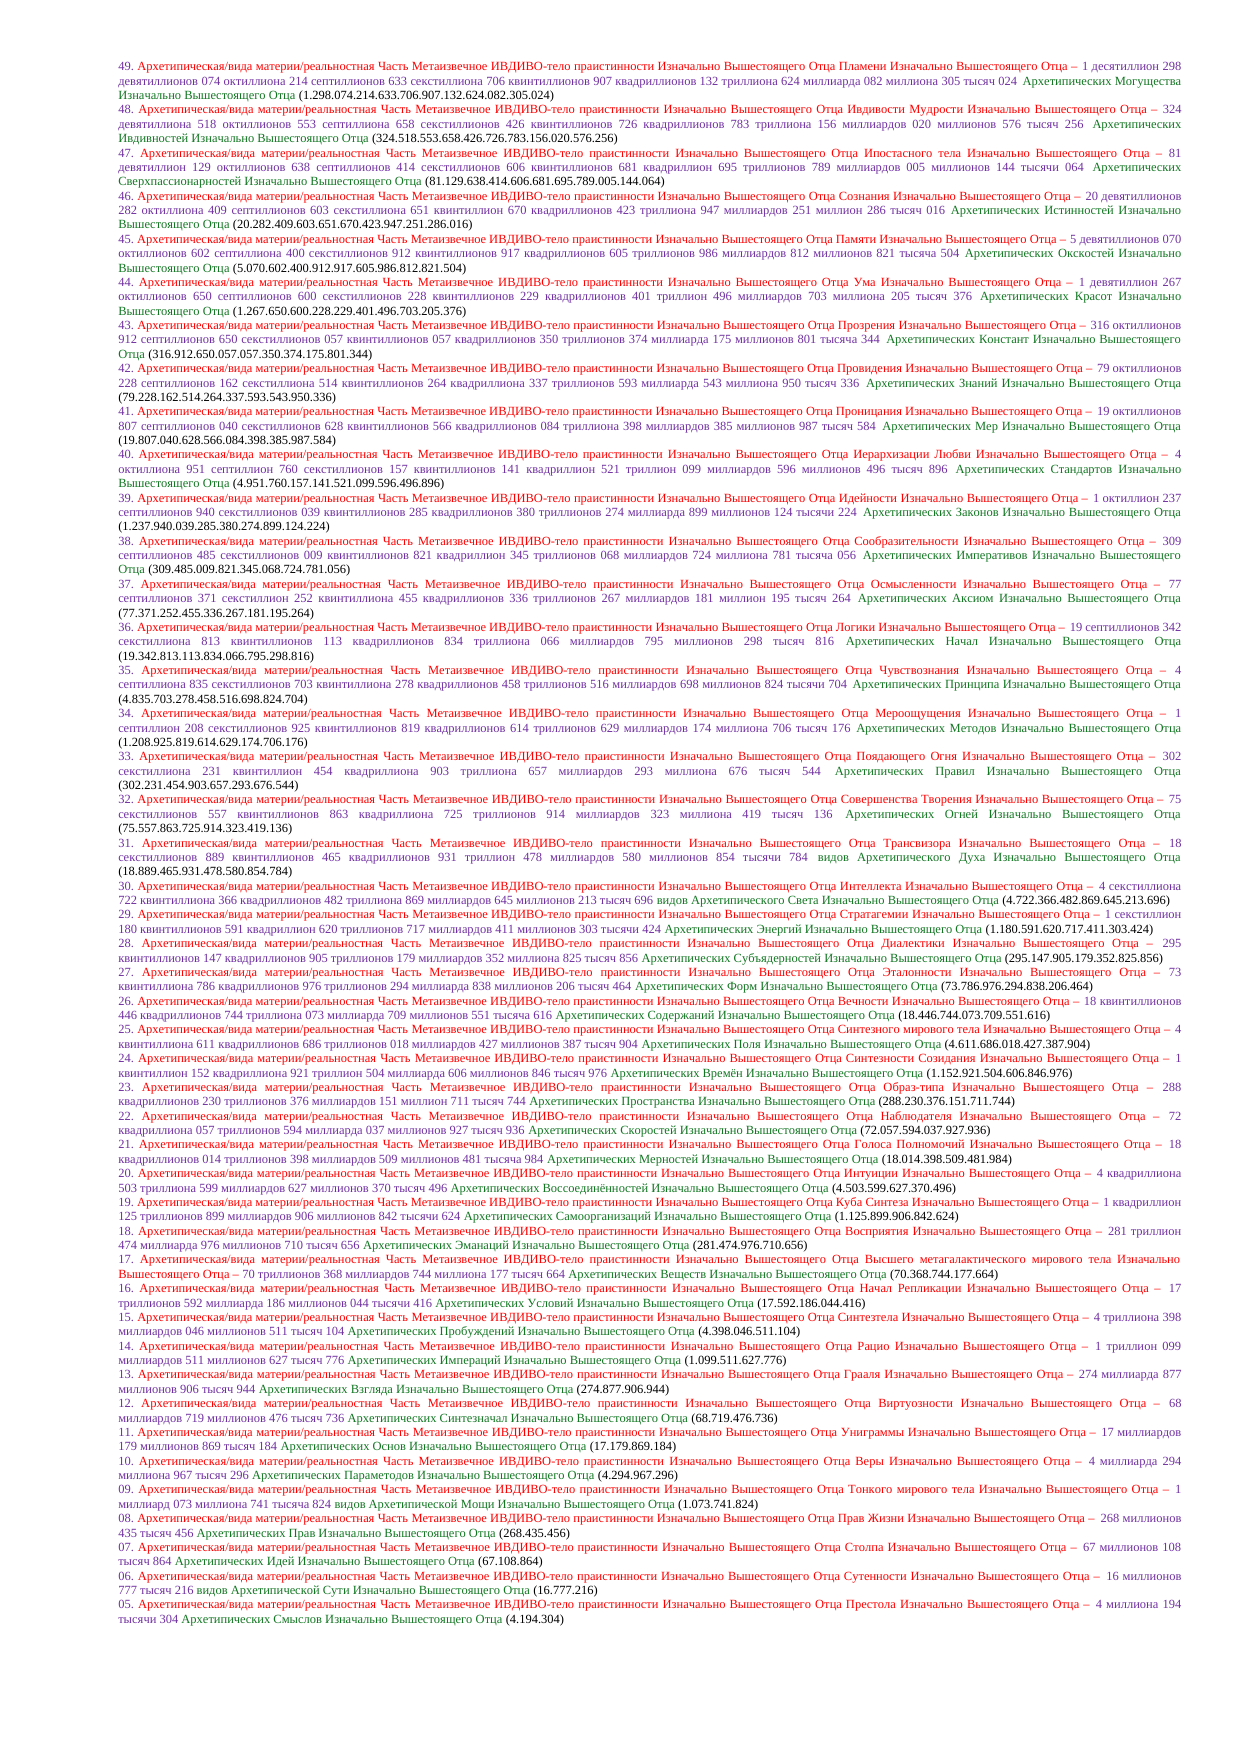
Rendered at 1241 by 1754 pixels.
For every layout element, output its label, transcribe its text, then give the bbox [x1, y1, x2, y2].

text 27. Архетипическая/вида материи/реальностная Часть Метаизвечное ИВДИВО-тело праистинности Изначально Вышестоящего Отца Эталонности Изначально Вышестоящего Отца – 73 квинтиллиона 786 квадриллионов 976 триллионов 294 миллиарда 838 миллионов 206 тысяч 464 Архетипических Форм Изначально Вышестоящего Отца (73.786.976.294.838.206.464) [118, 965, 1181, 993]
text 38. Архетипическая/вида материи/реальностная Часть Метаизвечное ИВДИВО-тело праистинности Изначально Вышестоящего Отца Сообразительности Изначально Вышестоящего Отца – 309 септиллионов 485 секстиллионов 009 квинтиллионов 821 квадриллион 345 триллионов 068 миллиардов 724 миллиона 781 тысяча 056 Архетипических Императивов Изначально Вышестоящего Отца (309.485.009.821.345.068.724.781.056) [118, 533, 1181, 577]
text 06. Архетипическая/вида материи/реальностная Часть Метаизвечное ИВДИВО-тело праистинности Изначально Вышестоящего Отца Сутенности Изначально Вышестоящего Отца – 16 миллионов 777 тысяч 216 видов Архетипической Сути Изначально Вышестоящего Отца (16.777.216) [118, 1568, 1181, 1597]
text 05. Архетипическая/вида материи/реальностная Часть Метаизвечное ИВДИВО-тело праистинности Изначально Вышестоящего Отца Престола Изначально Вышестоящего Отца – 4 миллиона 194 тысячи 304 Архетипических Смыслов Изначально Вышестоящего Отца (4.194.304) [118, 1597, 1181, 1626]
text 10. Архетипическая/вида материи/реальностная Часть Метаизвечное ИВДИВО-тело праистинности Изначально Вышестоящего Отца Веры Изначально Вышестоящего Отца – 4 миллиарда 294 миллиона 967 тысяч 296 Архетипических Параметодов Изначально Вышестоящего Отца (4.294.967.296) [118, 1453, 1181, 1482]
text 32. Архетипическая/вида материи/реальностная Часть Метаизвечное ИВДИВО-тело праистинности Изначально Вышестоящего Отца Совершенства Творения Изначально Вышестоящего Отца – 75 секстиллионов 557 квинтиллионов 863 квадриллиона 725 триллионов 914 миллиардов 323 миллиона 419 тысяч 136 Архетипических Огней Изначально Вышестоящего Отца (75.557.863.725.914.323.419.136) [118, 792, 1181, 835]
text 47. Архетипическая/вида материи/реальностная Часть Метаизвечное ИВДИВО-тело праистинности Изначально Вышестоящего Отца Ипостасного тела Изначально Вышестоящего Отца – 81 девятиллион 129 октиллионов 638 септиллионов 414 секстиллионов 606 квинтиллионов 681 квадриллион 695 триллионов 789 миллиардов 005 миллионов 144 тысячи 064 Архетипических Сверхпассионарностей Изначально Вышестоящего Отца (81.129.638.414.606.681.695.789.005.144.064) [118, 145, 1181, 188]
text 09. Архетипическая/вида материи/реальностная Часть Метаизвечное ИВДИВО-тело праистинности Изначально Вышестоящего Отца Тонкого мирового тела Изначально Вышестоящего Отца – 1 миллиард 073 миллиона 741 тысяча 824 видов Архетипической Мощи Изначально Вышестоящего Отца (1.073.741.824) [118, 1482, 1181, 1511]
text 37. Архетипическая/вида материи/реальностная Часть Метаизвечное ИВДИВО-тело праистинности Изначально Вышестоящего Отца Осмысленности Изначально Вышестоящего Отца – 77 септиллионов 371 секстиллион 252 квинтиллиона 455 квадриллионов 336 триллионов 267 миллиардов 181 миллион 195 тысяч 264 Архетипических Аксиом Изначально Вышестоящего Отца (77.371.252.455.336.267.181.195.264) [118, 577, 1181, 620]
text 20. Архетипическая/вида материи/реальностная Часть Метаизвечное ИВДИВО-тело праистинности Изначально Вышестоящего Отца Интуиции Изначально Вышестоящего Отца – 4 квадриллиона 503 триллиона 599 миллиардов 627 миллионов 370 тысяч 496 Архетипических Воссоединённостей Изначально Вышестоящего Отца (4.503.599.627.370.496) [118, 1166, 1181, 1195]
text 07. Архетипическая/вида материи/реальностная Часть Метаизвечное ИВДИВО-тело праистинности Изначально Вышестоящего Отца Столпа Изначально Вышестоящего Отца – 67 миллионов 108 тысяч 864 Архетипических Идей Изначально Вышестоящего Отца (67.108.864) [118, 1540, 1181, 1568]
text 08. Архетипическая/вида материи/реальностная Часть Метаизвечное ИВДИВО-тело праистинности Изначально Вышестоящего Отца Прав Жизни Изначально Вышестоящего Отца – 268 миллионов 435 тысяч 456 Архетипических Прав Изначально Вышестоящего Отца (268.435.456) [118, 1511, 1181, 1540]
text 48. Архетипическая/вида материи/реальностная Часть Метаизвечное ИВДИВО-тело праистинности Изначально Вышестоящего Отца Ивдивости Мудрости Изначально Вышестоящего Отца – 324 девятиллиона 518 октиллионов 553 септиллиона 658 секстиллионов 426 квинтиллионов 726 квадриллионов 783 триллиона 156 миллиардов 020 миллионов 576 тысяч 256 Архетипических Ивдивностей Изначально Вышестоящего Отца (324.518.553.658.426.726.783.156.020.576.256) [118, 102, 1181, 145]
text 49. Архетипическая/вида материи/реальностная Часть Метаизвечное ИВДИВО-тело праистинности Изначально Вышестоящего Отца Пламени Изначально Вышестоящего Отца – 1 десятиллион 298 девятиллионов 074 октиллиона 214 септиллионов 633 секстиллиона 706 квинтиллионов 907 квадриллионов 132 триллиона 624 миллиарда 082 миллиона 305 тысяч 024 Архетипических Могущества Изначально Вышестоящего Отца (1.298.074.214.633.706.907.132.624.082.305.024) [118, 59, 1181, 102]
text 18. Архетипическая/вида материи/реальностная Часть Метаизвечное ИВДИВО-тело праистинности Изначально Вышестоящего Отца Восприятия Изначально Вышестоящего Отца – 281 триллион 474 миллиарда 976 миллионов 710 тысяч 656 Архетипических Эманаций Изначально Вышестоящего Отца (281.474.976.710.656) [118, 1223, 1181, 1252]
text 24. Архетипическая/вида материи/реальностная Часть Метаизвечное ИВДИВО-тело праистинности Изначально Вышестоящего Отца Синтезности Созидания Изначально Вышестоящего Отца – 1 квинтиллион 152 квадриллиона 921 триллион 504 миллиарда 606 миллионов 846 тысяч 976 Архетипических Времён Изначально Вышестоящего Отца (1.152.921.504.606.846.976) [118, 1051, 1181, 1080]
text 35. Архетипическая/вида материи/реальностная Часть Метаизвечное ИВДИВО-тело праистинности Изначально Вышестоящего Отца Чувствознания Изначально Вышестоящего Отца – 4 септиллиона 835 секстиллионов 703 квинтиллиона 278 квадриллионов 458 триллионов 516 миллиардов 698 миллионов 824 тысячи 704 Архетипических Принципа Изначально Вышестоящего Отца (4.835.703.278.458.516.698.824.704) [118, 663, 1181, 706]
text 26. Архетипическая/вида материи/реальностная Часть Метаизвечное ИВДИВО-тело праистинности Изначально Вышестоящего Отца Вечности Изначально Вышестоящего Отца – 18 квинтиллионов 446 квадриллионов 744 триллиона 073 миллиарда 709 миллионов 551 тысяча 616 Архетипических Содержаний Изначально Вышестоящего Отца (18.446.744.073.709.551.616) [118, 993, 1181, 1022]
text 46. Архетипическая/вида материи/реальностная Часть Метаизвечное ИВДИВО-тело праистинности Изначально Вышестоящего Отца Сознания Изначально Вышестоящего Отца – 20 девятиллионов 282 октиллиона 409 септиллионов 603 секстиллиона 651 квинтиллион 670 квадриллионов 423 триллиона 947 миллиардов 251 миллион 286 тысяч 016 Архетипических Истинностей Изначально Вышестоящего Отца (20.282.409.603.651.670.423.947.251.286.016) [118, 188, 1181, 232]
text 30. Архетипическая/вида материи/реальностная Часть Метаизвечное ИВДИВО-тело праистинности Изначально Вышестоящего Отца Интеллекта Изначально Вышестоящего Отца – 4 секстиллиона 722 квинтиллиона 366 квадриллионов 482 триллиона 869 миллиардов 645 миллионов 213 тысяч 696 видов Архетипического Света Изначально Вышестоящего Отца (4.722.366.482.869.645.213.696) [118, 878, 1181, 907]
text 12. Архетипическая/вида материи/реальностная Часть Метаизвечное ИВДИВО-тело праистинности Изначально Вышестоящего Отца Виртуозности Изначально Вышестоящего Отца – 68 миллиардов 719 миллионов 476 тысяч 736 Архетипических Синтезначал Изначально Вышестоящего Отца (68.719.476.736) [118, 1396, 1181, 1425]
text 42. Архетипическая/вида материи/реальностная Часть Метаизвечное ИВДИВО-тело праистинности Изначально Вышестоящего Отца Провидения Изначально Вышестоящего Отца – 79 октиллионов 228 септиллионов 162 секстиллиона 514 квинтиллионов 264 квадриллиона 337 триллионов 593 миллиарда 543 миллиона 950 тысяч 336 Архетипических Знаний Изначально Вышестоящего Отца (79.228.162.514.264.337.593.543.950.336) [118, 361, 1181, 404]
text 13. Архетипическая/вида материи/реальностная Часть Метаизвечное ИВДИВО-тело праистинности Изначально Вышестоящего Отца Грааля Изначально Вышестоящего Отца – 274 миллиарда 877 миллионов 906 тысяч 944 Архетипических Взгляда Изначально Вышестоящего Отца (274.877.906.944) [118, 1367, 1181, 1396]
text 40. Архетипическая/вида материи/реальностная Часть Метаизвечное ИВДИВО-тело праистинности Изначально Вышестоящего Отца Иерархизации Любви Изначально Вышестоящего Отца – 4 октиллиона 951 септиллион 760 секстиллионов 157 квинтиллионов 141 квадриллион 521 триллион 099 миллиардов 596 миллионов 496 тысяч 896 Архетипических Стандартов Изначально Вышестоящего Отца (4.951.760.157.141.521.099.596.496.896) [118, 447, 1181, 490]
text 43. Архетипическая/вида материи/реальностная Часть Метаизвечное ИВДИВО-тело праистинности Изначально Вышестоящего Отца Прозрения Изначально Вышестоящего Отца – 316 октиллионов 912 септиллионов 650 секстиллионов 057 квинтиллионов 057 квадриллионов 350 триллионов 374 миллиарда 175 миллионов 801 тысяча 344 Архетипических Констант Изначально Вышестоящего Отца (316.912.650.057.057.350.374.175.801.344) [118, 318, 1181, 361]
text 33. Архетипическая/вида материи/реальностная Часть Метаизвечное ИВДИВО-тело праистинности Изначально Вышестоящего Отца Поядающего Огня Изначально Вышестоящего Отца – 302 секстиллиона 231 квинтиллион 454 квадриллиона 903 триллиона 657 миллиардов 293 миллиона 676 тысяч 544 Архетипических Правил Изначально Вышестоящего Отца (302.231.454.903.657.293.676.544) [118, 749, 1181, 792]
text 44. Архетипическая/вида материи/реальностная Часть Метаизвечное ИВДИВО-тело праистинности Изначально Вышестоящего Отца Ума Изначально Вышестоящего Отца – 1 девятиллион 267 октиллионов 650 септиллионов 600 секстиллионов 228 квинтиллионов 229 квадриллионов 401 триллион 496 миллиардов 703 миллиона 205 тысяч 376 Архетипических Красот Изначально Вышестоящего Отца (1.267.650.600.228.229.401.496.703.205.376) [118, 275, 1181, 318]
text 29. Архетипическая/вида материи/реальностная Часть Метаизвечное ИВДИВО-тело праистинности Изначально Вышестоящего Отца Стратагемии Изначально Вышестоящего Отца – 1 секстиллион 180 квинтиллионов 591 квадриллион 620 триллионов 717 миллиардов 411 миллионов 303 тысячи 424 Архетипических Энергий Изначально Вышестоящего Отца (1.180.591.620.717.411.303.424) [118, 907, 1181, 936]
text 31. Архетипическая/вида материи/реальностная Часть Метаизвечное ИВДИВО-тело праистинности Изначально Вышестоящего Отца Трансвизора Изначально Вышестоящего Отца – 18 секстиллионов 889 квинтиллионов 465 квадриллионов 931 триллион 478 миллиардов 580 миллионов 854 тысячи 784 видов Архетипического Духа Изначально Вышестоящего Отца (18.889.465.931.478.580.854.784) [118, 835, 1181, 878]
text 16. Архетипическая/вида материи/реальностная Часть Метаизвечное ИВДИВО-тело праистинности Изначально Вышестоящего Отца Начал Репликации Изначально Вышестоящего Отца – 17 триллионов 592 миллиарда 186 миллионов 044 тысячи 416 Архетипических Условий Изначально Вышестоящего Отца (17.592.186.044.416) [118, 1281, 1181, 1310]
text 15. Архетипическая/вида материи/реальностная Часть Метаизвечное ИВДИВО-тело праистинности Изначально Вышестоящего Отца Синтезтела Изначально Вышестоящего Отца – 4 триллиона 398 миллиардов 046 миллионов 511 тысяч 104 Архетипических Пробуждений Изначально Вышестоящего Отца (4.398.046.511.104) [118, 1310, 1181, 1338]
text 11. Архетипическая/вида материи/реальностная Часть Метаизвечное ИВДИВО-тело праистинности Изначально Вышестоящего Отца Униграммы Изначально Вышестоящего Отца – 17 миллиардов 179 миллионов 869 тысяч 184 Архетипических Основ Изначально Вышестоящего Отца (17.179.869.184) [118, 1425, 1181, 1453]
text 22. Архетипическая/вида материи/реальностная Часть Метаизвечное ИВДИВО-тело праистинности Изначально Вышестоящего Отца Наблюдателя Изначально Вышестоящего Отца – 72 квадриллиона 057 триллионов 594 миллиарда 037 миллионов 927 тысяч 936 Архетипических Скоростей Изначально Вышестоящего Отца (72.057.594.037.927.936) [118, 1108, 1181, 1137]
text 21. Архетипическая/вида материи/реальностная Часть Метаизвечное ИВДИВО-тело праистинности Изначально Вышестоящего Отца Голоса Полномочий Изначально Вышестоящего Отца – 18 квадриллионов 014 триллионов 398 миллиардов 509 миллионов 481 тысяча 984 Архетипических Мерностей Изначально Вышестоящего Отца (18.014.398.509.481.984) [118, 1137, 1181, 1166]
text 36. Архетипическая/вида материи/реальностная Часть Метаизвечное ИВДИВО-тело праистинности Изначально Вышестоящего Отца Логики Изначально Вышестоящего Отца – 19 септиллионов 342 секстиллиона 813 квинтиллионов 113 квадриллионов 834 триллиона 066 миллиардов 795 миллионов 298 тысяч 816 Архетипических Начал Изначально Вышестоящего Отца (19.342.813.113.834.066.795.298.816) [118, 620, 1181, 663]
text 14. Архетипическая/вида материи/реальностная Часть Метаизвечное ИВДИВО-тело праистинности Изначально Вышестоящего Отца Рацио Изначально Вышестоящего Отца – 1 триллион 099 миллиардов 511 миллионов 627 тысяч 776 Архетипических Импераций Изначально Вышестоящего Отца (1.099.511.627.776) [118, 1338, 1181, 1367]
text 28. Архетипическая/вида материи/реальностная Часть Метаизвечное ИВДИВО-тело праистинности Изначально Вышестоящего Отца Диалектики Изначально Вышестоящего Отца – 295 квинтиллионов 147 квадриллионов 905 триллионов 179 миллиардов 352 миллиона 825 тысяч 856 Архетипических Субъядерностей Изначально Вышестоящего Отца (295.147.905.179.352.825.856) [118, 936, 1181, 965]
text 34. Архетипическая/вида материи/реальностная Часть Метаизвечное ИВДИВО-тело праистинности Изначально Вышестоящего Отца Мероощущения Изначально Вышестоящего Отца – 1 септиллион 208 секстиллионов 925 квинтиллионов 819 квадриллионов 614 триллионов 629 миллиардов 174 миллиона 706 тысяч 176 Архетипических Методов Изначально Вышестоящего Отца (1.208.925.819.614.629.174.706.176) [118, 706, 1181, 749]
text 45. Архетипическая/вида материи/реальностная Часть Метаизвечное ИВДИВО-тело праистинности Изначально Вышестоящего Отца Памяти Изначально Вышестоящего Отца – 5 девятиллионов 070 октиллионов 602 септиллиона 400 секстиллионов 912 квинтиллионов 917 квадриллионов 605 триллионов 986 миллиардов 812 миллионов 821 тысяча 504 Архетипических Окскостей Изначально Вышестоящего Отца (5.070.602.400.912.917.605.986.812.821.504) [118, 232, 1181, 275]
text 23. Архетипическая/вида материи/реальностная Часть Метаизвечное ИВДИВО-тело праистинности Изначально Вышестоящего Отца Образ-типа Изначально Вышестоящего Отца – 288 квадриллионов 230 триллионов 376 миллиардов 151 миллион 711 тысяч 744 Архетипических Пространства Изначально Вышестоящего Отца (288.230.376.151.711.744) [118, 1080, 1181, 1108]
text 17. Архетипическая/вида материи/реальностная Часть Метаизвечное ИВДИВО-тело праистинности Изначально Вышестоящего Отца Высшего метагалактического мирового тела Изначально Вышестоящего Отца – 70 триллионов 368 миллиардов 744 миллиона 177 тысяч 664 Архетипических Веществ Изначально Вышестоящего Отца (70.368.744.177.664) [118, 1252, 1181, 1281]
text 25. Архетипическая/вида материи/реальностная Часть Метаизвечное ИВДИВО-тело праистинности Изначально Вышестоящего Отца Синтезного мирового тела Изначально Вышестоящего Отца – 4 квинтиллиона 611 квадриллионов 686 триллионов 018 миллиардов 427 миллионов 387 тысяч 904 Архетипических Поля Изначально Вышестоящего Отца (4.611.686.018.427.387.904) [118, 1022, 1181, 1051]
text 39. Архетипическая/вида материи/реальностная Часть Метаизвечное ИВДИВО-тело праистинности Изначально Вышестоящего Отца Идейности Изначально Вышестоящего Отца – 1 октиллион 237 септиллионов 940 секстиллионов 039 квинтиллионов 285 квадриллионов 380 триллионов 274 миллиарда 899 миллионов 124 тысячи 224 Архетипических Законов Изначально Вышестоящего Отца (1.237.940.039.285.380.274.899.124.224) [118, 490, 1181, 533]
text 41. Архетипическая/вида материи/реальностная Часть Метаизвечное ИВДИВО-тело праистинности Изначально Вышестоящего Отца Проницания Изначально Вышестоящего Отца – 19 октиллионов 807 септиллионов 040 секстиллионов 628 квинтиллионов 566 квадриллионов 084 триллиона 398 миллиардов 385 миллионов 987 тысяч 584 Архетипических Мер Изначально Вышестоящего Отца (19.807.040.628.566.084.398.385.987.584) [118, 404, 1181, 447]
text 19. Архетипическая/вида материи/реальностная Часть Метаизвечное ИВДИВО-тело праистинности Изначально Вышестоящего Отца Куба Синтеза Изначально Вышестоящего Отца – 1 квадриллион 125 триллионов 899 миллиардов 906 миллионов 842 тысячи 624 Архетипических Самоорганизаций Изначально Вышестоящего Отца (1.125.899.906.842.624) [118, 1195, 1181, 1223]
